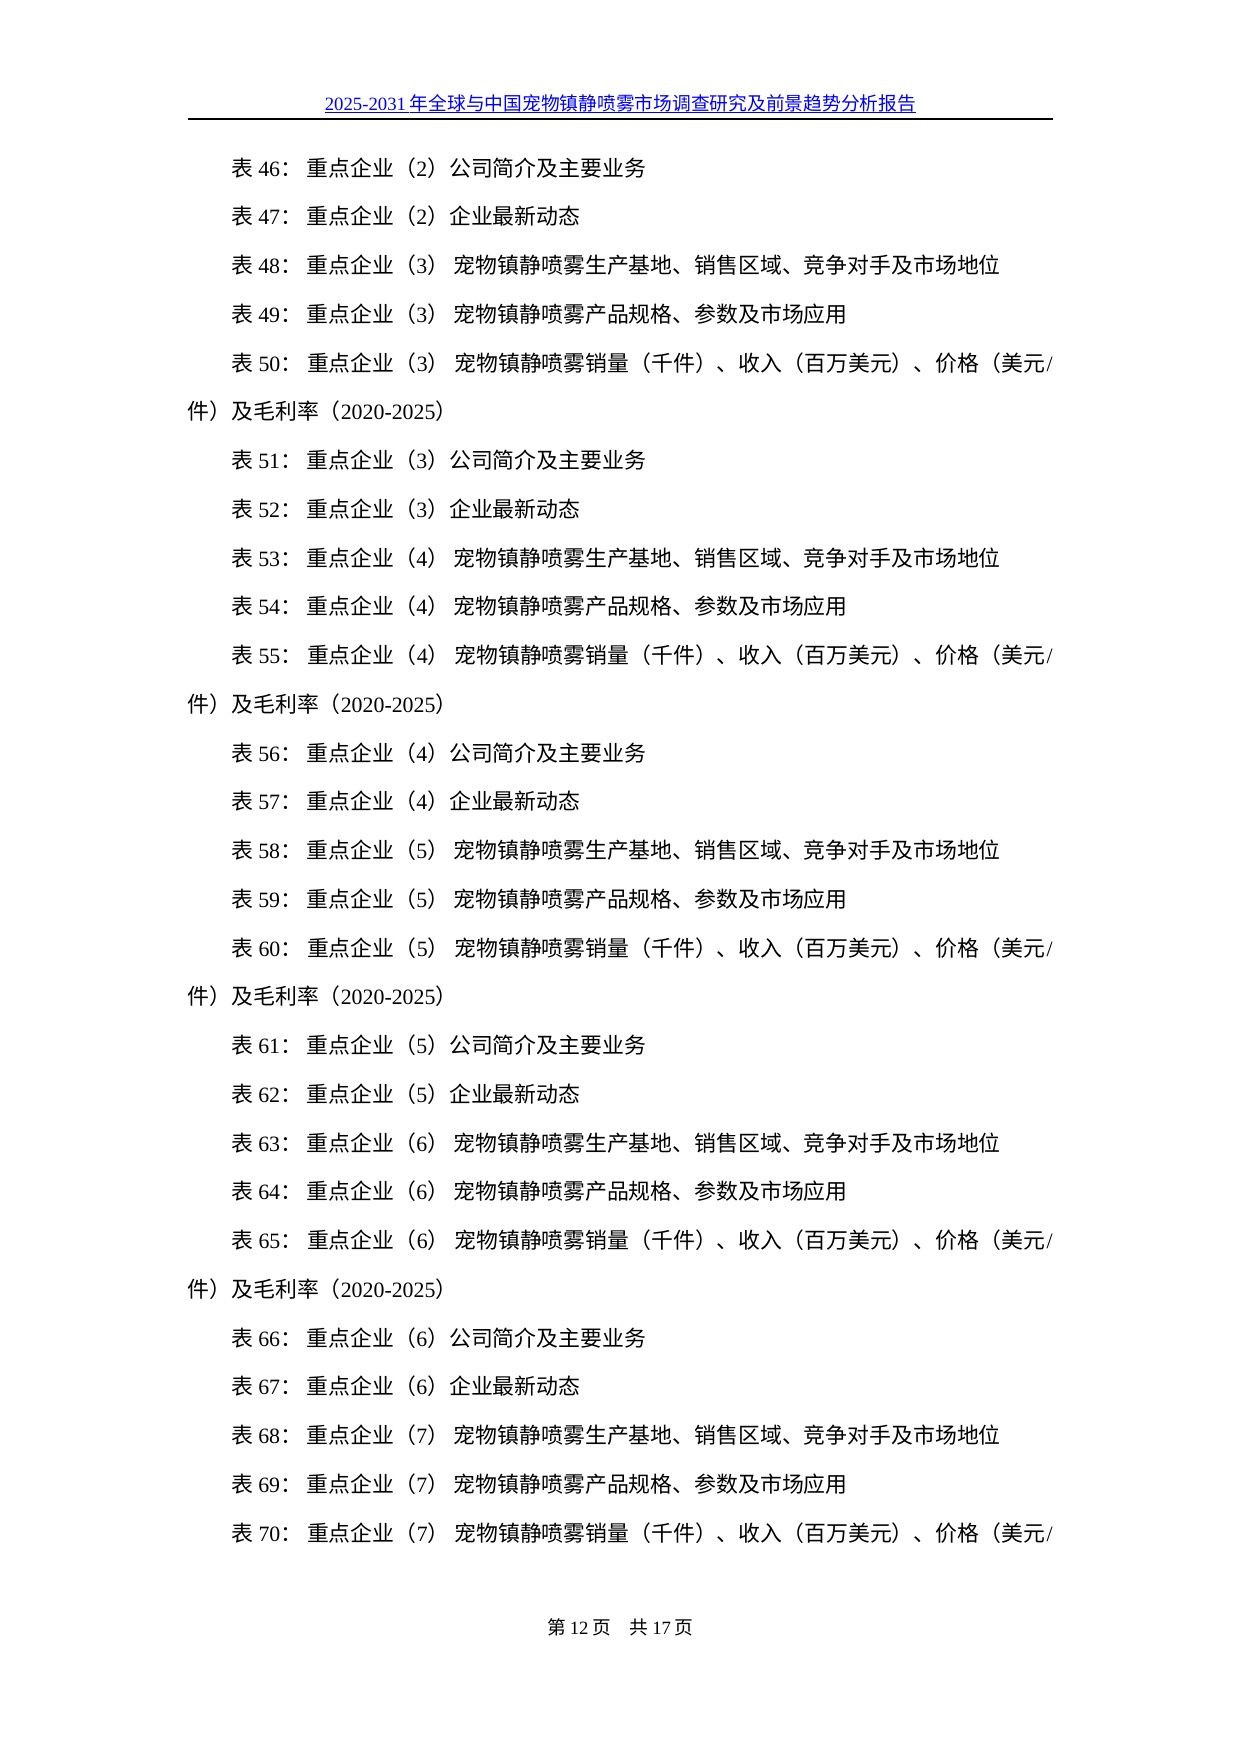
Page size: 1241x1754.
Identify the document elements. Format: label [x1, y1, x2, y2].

text [187, 150, 1053, 1548]
